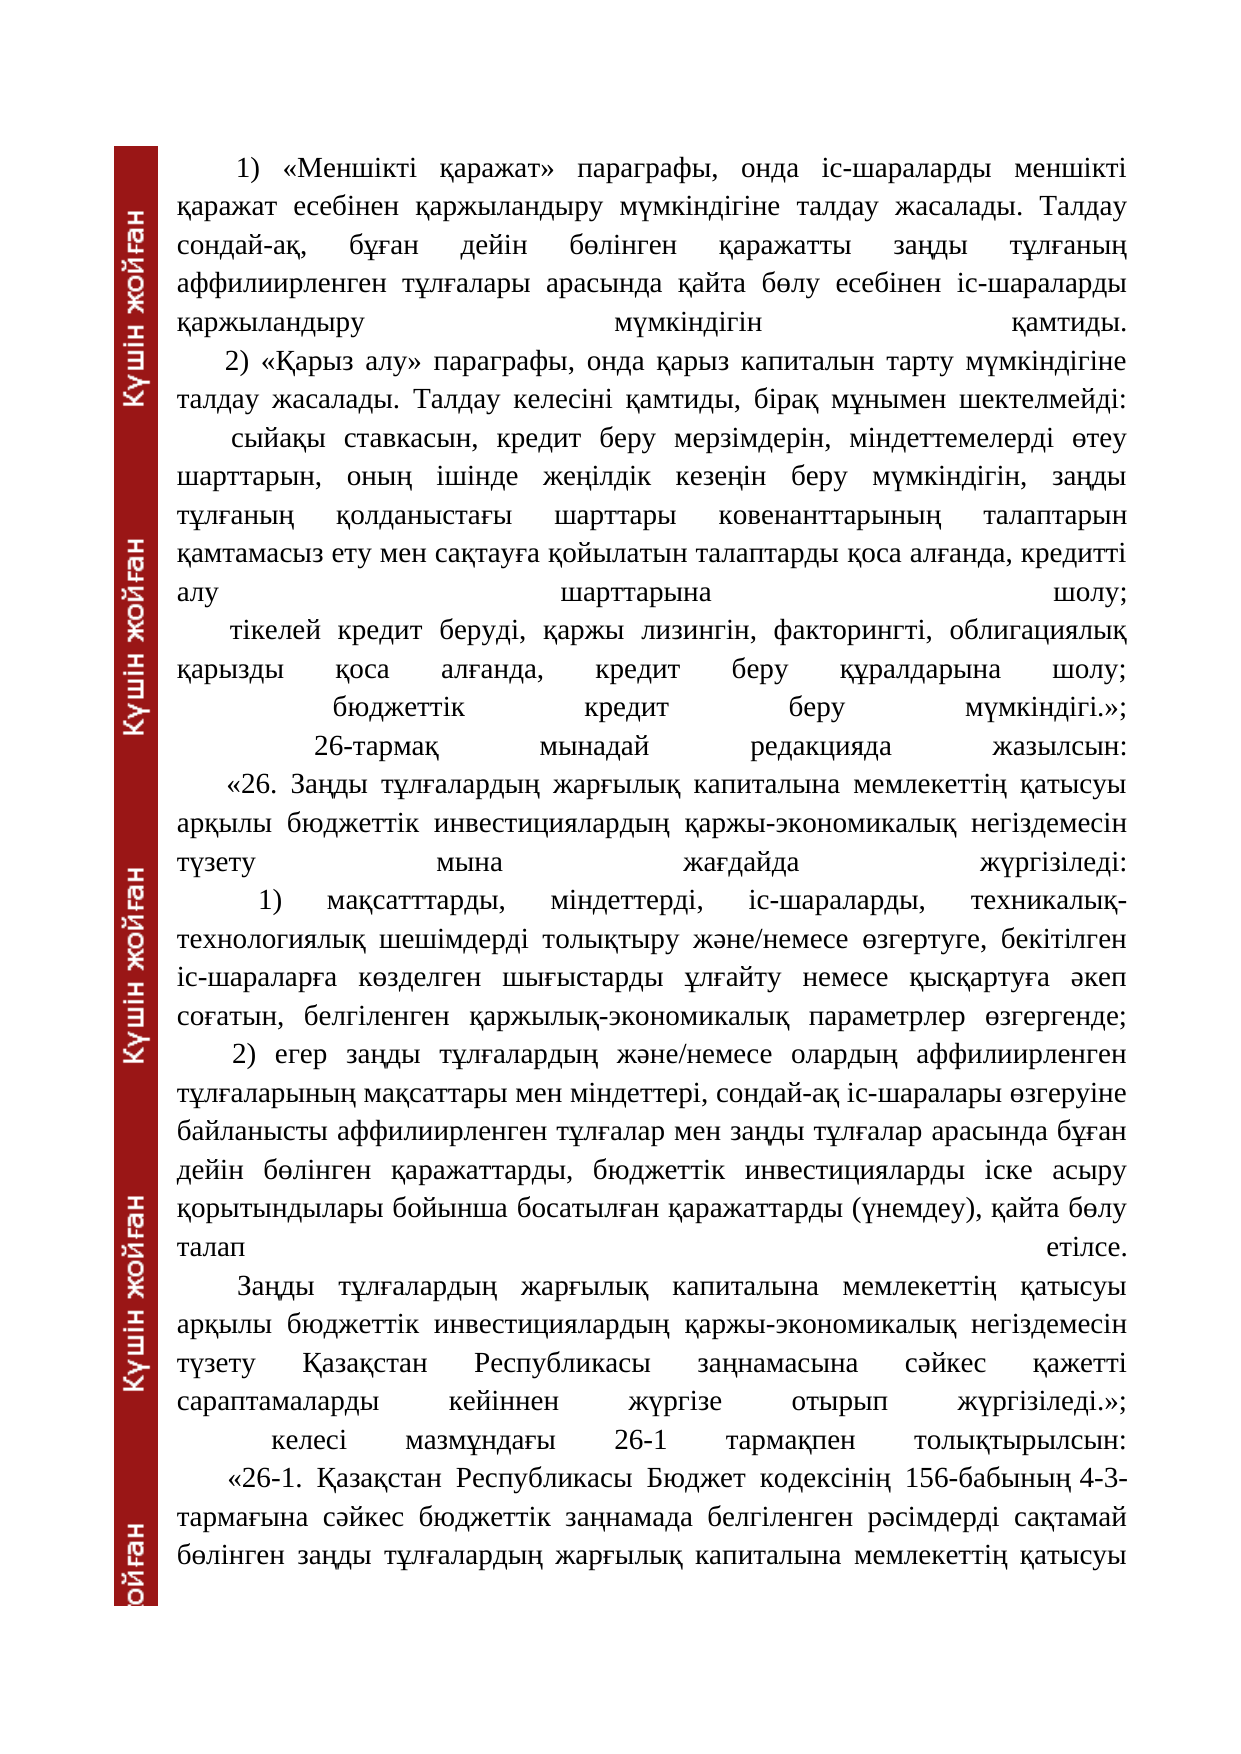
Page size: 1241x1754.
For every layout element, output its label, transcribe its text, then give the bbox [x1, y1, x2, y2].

picture [114, 1571, 158, 1606]
picture [114, 146, 158, 150]
